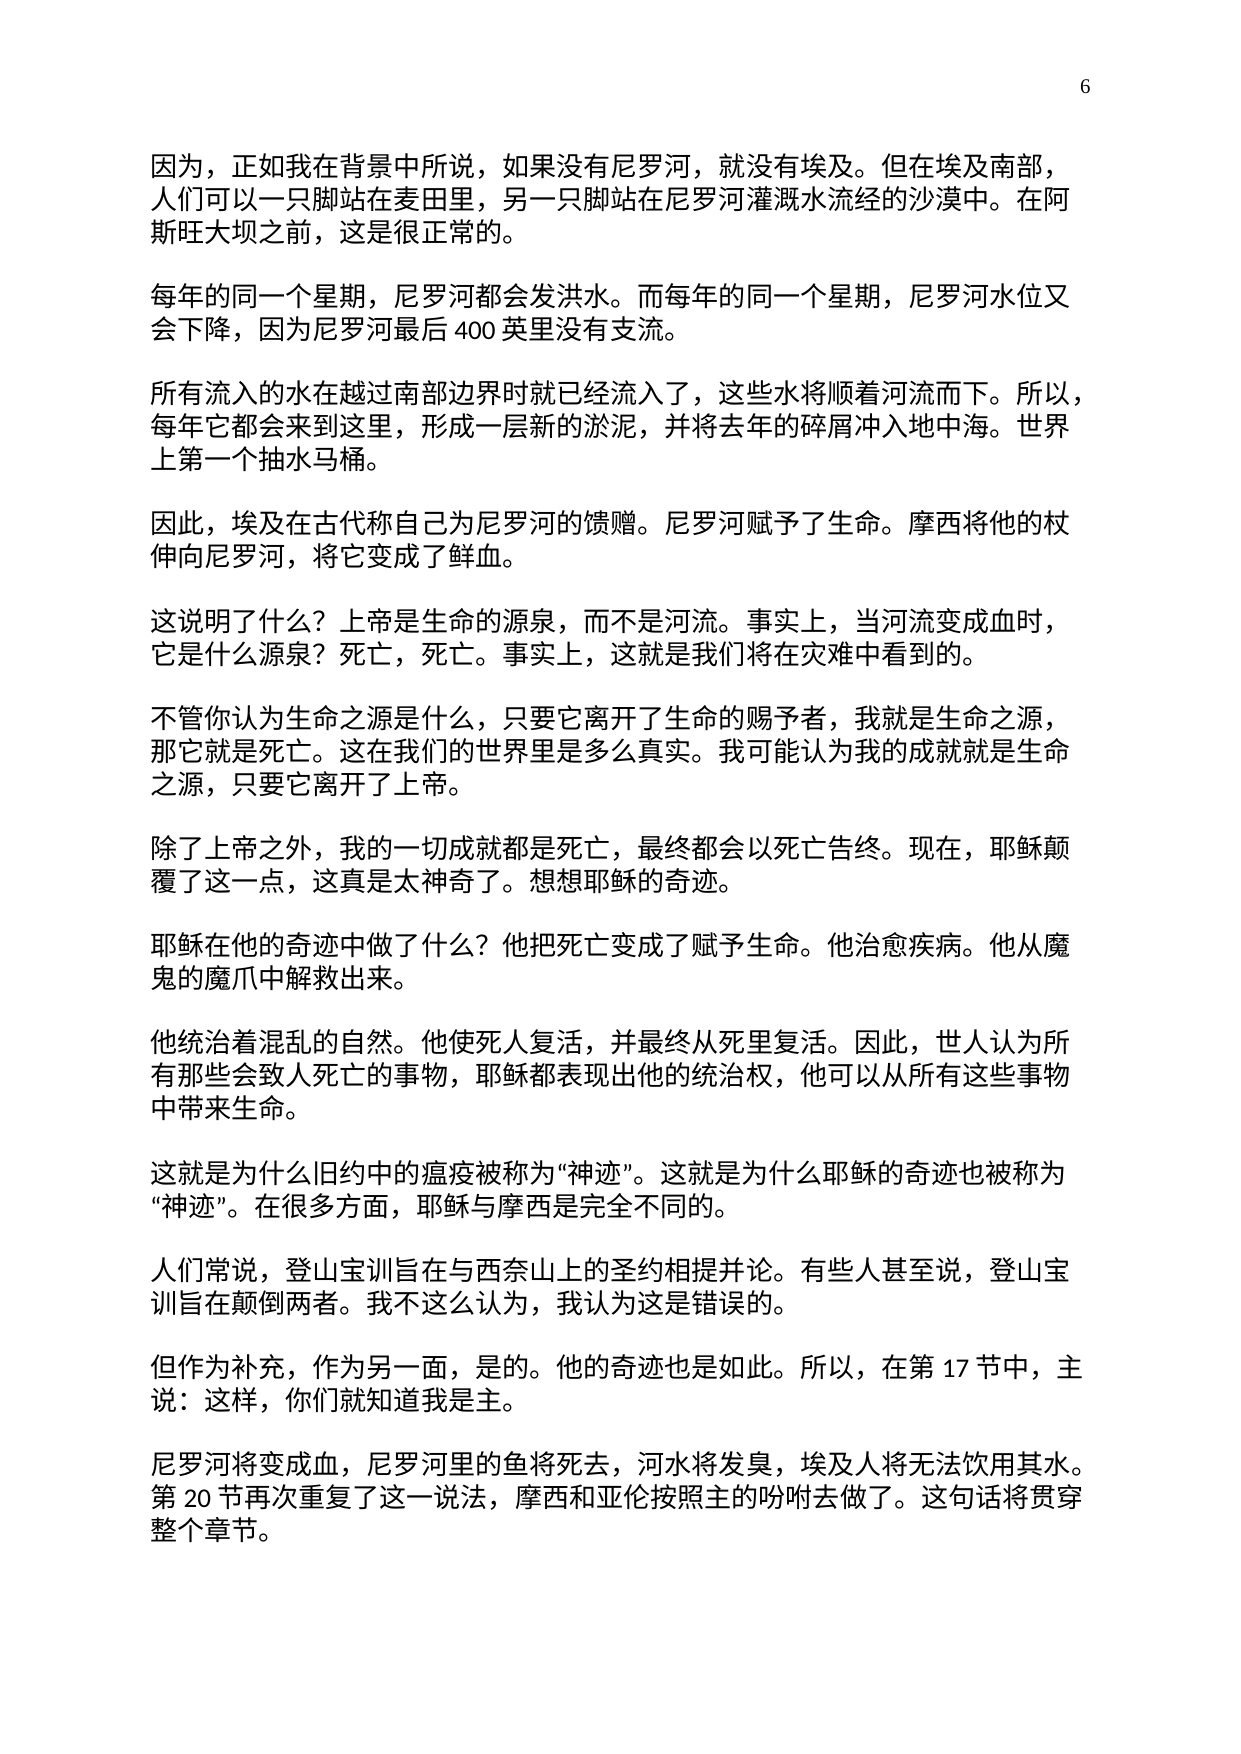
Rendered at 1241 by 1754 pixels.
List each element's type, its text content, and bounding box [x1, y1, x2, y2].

text 但作为补充，作为另一面，是的。他的奇迹也是如此。所以，在第 17 节中，主说：这样，你们就知道我是主。 [150, 1351, 1090, 1417]
text 因为，正如我在背景中所说，如果没有尼罗河，就没有埃及。但在埃及南部，人们可以一只脚站在麦田里，另一只脚站在尼罗河灌溉水流经的沙漠中。在阿斯旺大坝之前，这是很正常的。 [150, 150, 1090, 249]
text 因此，埃及在古代称自己为尼罗河的馈赠。尼罗河赋予了生命。摩西将他的杖伸向尼罗河，将它变成了鲜血。 [150, 508, 1090, 574]
text 耶稣在他的奇迹中做了什么？他把死亡变成了赋予生命。他治愈疾病。他从魔鬼的魔爪中解救出来。 [150, 929, 1090, 995]
text 这说明了什么？上帝是生命的源泉，而不是河流。事实上，当河流变成血时，它是什么源泉？死亡，死亡。事实上，这就是我们将在灾难中看到的。 [150, 605, 1090, 671]
text 这就是为什么旧约中的瘟疫被称为“神迹”。这就是为什么耶稣的奇迹也被称为“神迹”。在很多方面，耶稣与摩西是完全不同的。 [150, 1157, 1090, 1223]
text 他统治着混乱的自然。他使死人复活，并最终从死里复活。因此，世人认为所有那些会致人死亡的事物，耶稣都表现出他的统治权，他可以从所有这些事物中带来生命。 [150, 1027, 1090, 1126]
text 所有流入的水在越过南部边界时就已经流入了，这些水将顺着河流而下。所以，每年它都会来到这里，形成一层新的淤泥，并将去年的碎屑冲入地中海。世界上第一个抽水马桶。 [150, 377, 1090, 476]
text 尼罗河将变成血，尼罗河里的鱼将死去，河水将发臭，埃及人将无法饮用其水。第 20 节再次重复了这一说法，摩西和亚伦按照主的吩咐去做了。这句话将贯穿整个章节。 [150, 1448, 1090, 1547]
text 每年的同一个星期，尼罗河都会发洪水。而每年的同一个星期，尼罗河水位又会下降，因为尼罗河最后 400 英里没有支流。 [150, 280, 1090, 346]
text 人们常说，登山宝训旨在与西奈山上的圣约相提并论。有些人甚至说，登山宝训旨在颠倒两者。我不这么认为，我认为这是错误的。 [150, 1254, 1090, 1320]
text 除了上帝之外，我的一切成就都是死亡，最终都会以死亡告终。现在，耶稣颠覆了这一点，这真是太神奇了。想想耶稣的奇迹。 [150, 832, 1090, 898]
text 不管你认为生命之源是什么，只要它离开了生命的赐予者，我就是生命之源，那它就是死亡。这在我们的世界里是多么真实。我可能认为我的成就就是生命之源，只要它离开了上帝。 [150, 702, 1090, 801]
